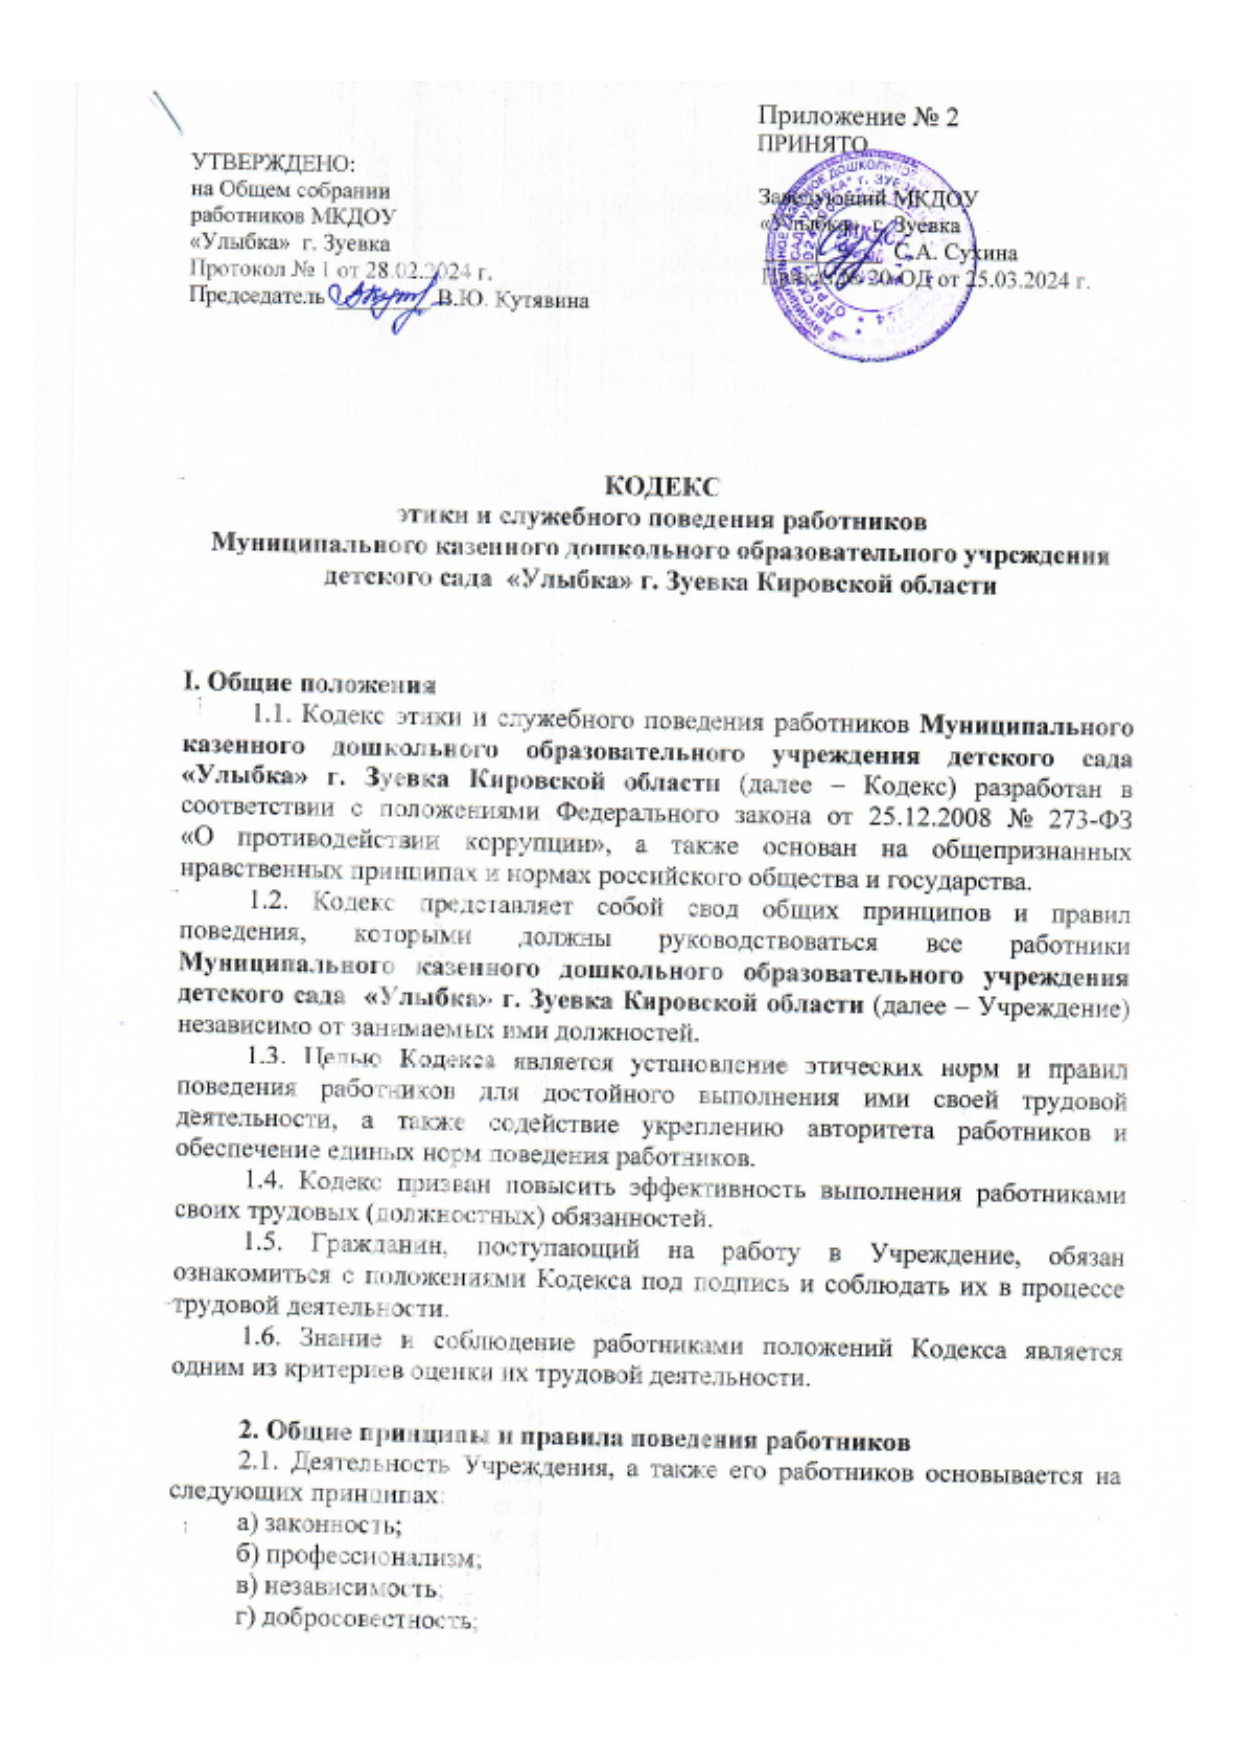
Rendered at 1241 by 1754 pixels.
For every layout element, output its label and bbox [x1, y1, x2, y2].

picture [34, 81, 1195, 1661]
